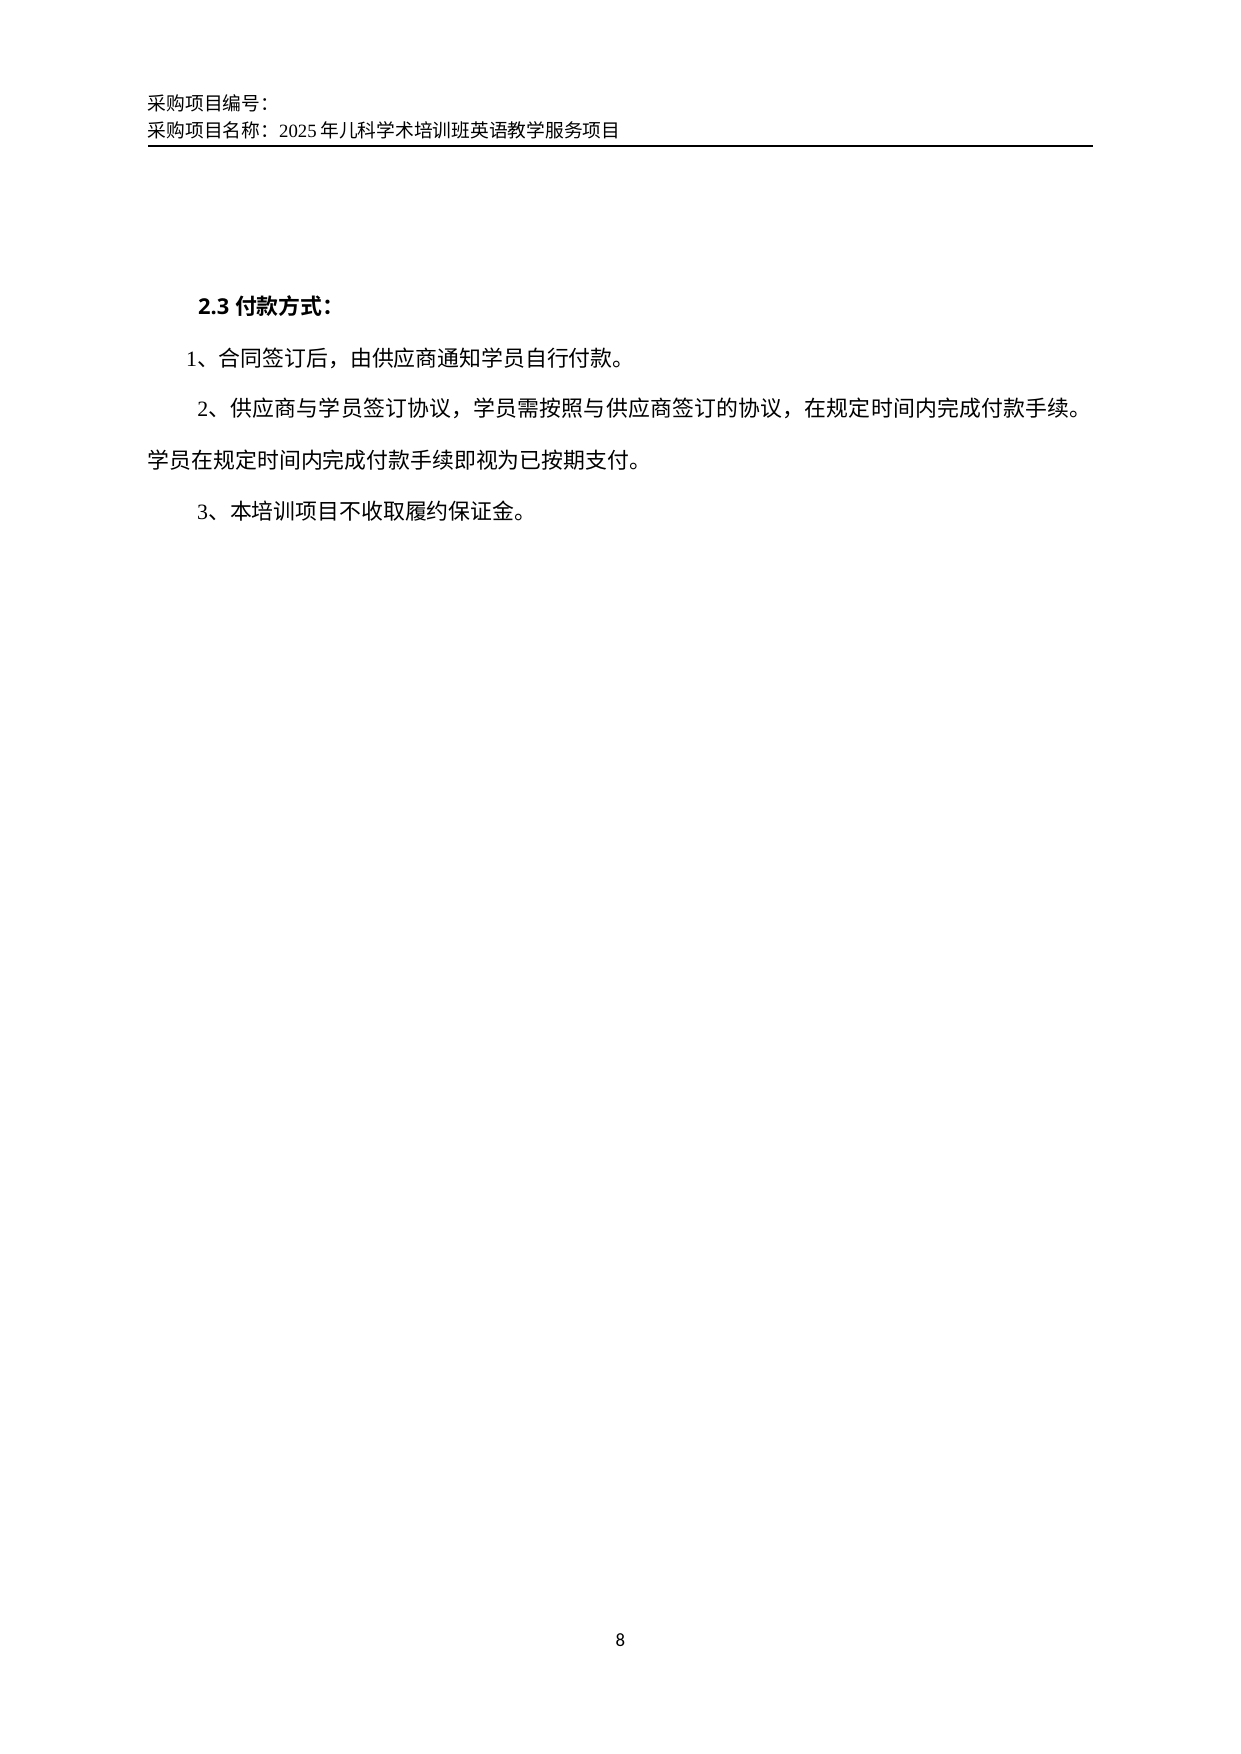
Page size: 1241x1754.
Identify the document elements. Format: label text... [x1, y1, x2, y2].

text 2、供应商与学员签订协议，学员需按照与供应商签订的协议，在规定时间内完成付款手续。学员在规定时间内完成付款手续即视为已按期支付。 [148, 390, 1093, 476]
text 2.3 付款方式： 1、合同签订后，由供应商通知学员自行付款。 [148, 287, 1093, 374]
text 3、本培训项目不收取履约保证金。 [148, 492, 1093, 527]
